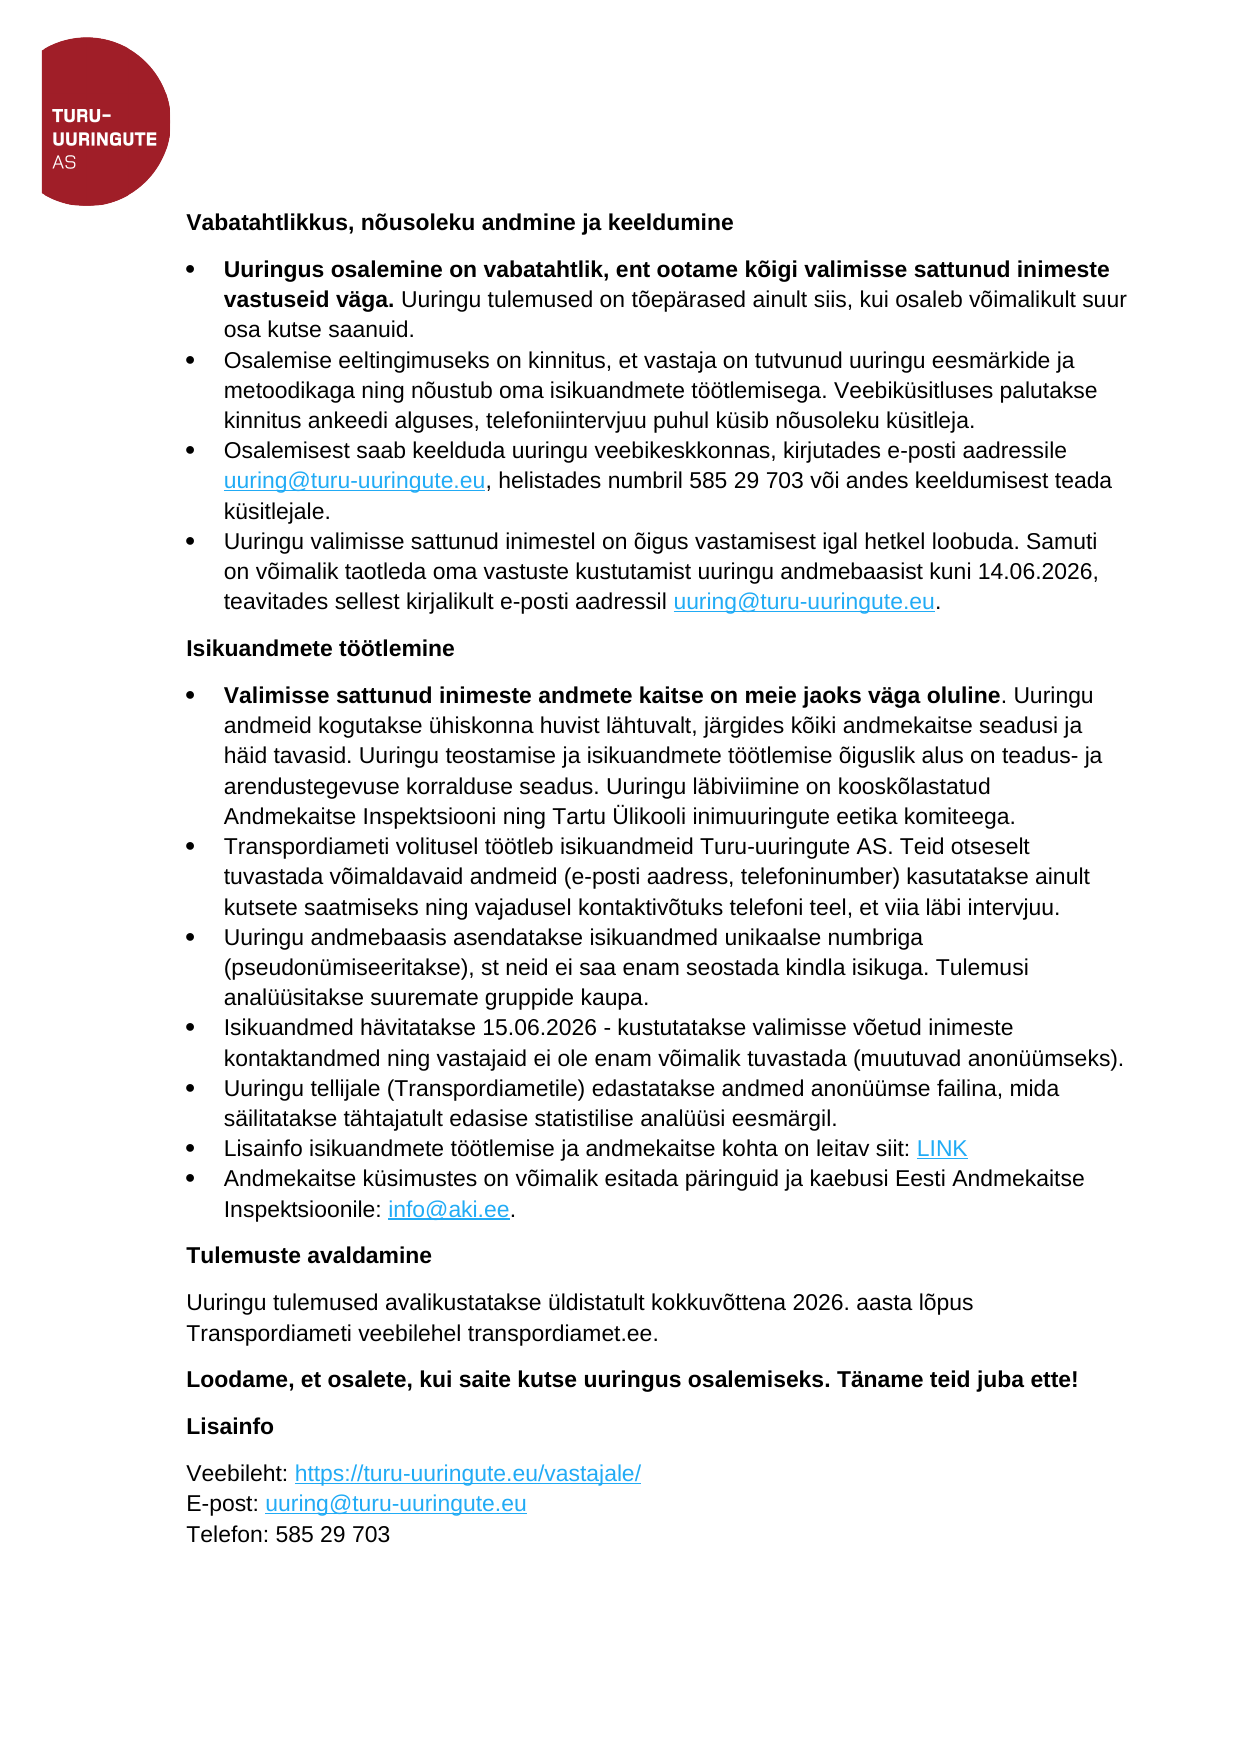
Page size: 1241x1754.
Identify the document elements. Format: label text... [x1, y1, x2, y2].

list Valimisse sattunud inimeste andmete kaitse on meie jaoks väga oluline. Uuringu andmeid kogutakse ühiskonna huvist lähtuvalt, järgides kõiki andmekaitse seadusi ja häid tavasid. Uuringu teostamise ja isikuandmete töötlemise õiguslik alus on teadus- ja arendustegevuse korralduse seadus. Uuringu läbiviimine on kooskõlastatud Andmekaitse Inspektsiooni ning Tartu Ülikooli inimuuringute eetika komiteega. [186, 682, 1128, 829]
list Uuringu valimisse sattunud inimestel on õigus vastamisest igal hetkel loobuda. Samuti on võimalik taotleda oma vastuste kustutamist uuringu andmebaasist kuni 14.06.2026, teavitades sellest kirjalikult e-posti aadressil uuring@turu-uuringute.eu. [186, 528, 1128, 614]
list Uuringu tellijale (Transpordiametile) edastatakse andmed anonüümse failina, mida säilitatakse tähtajatult edasise statistilise analüüsi eesmärgil. [186, 1075, 1128, 1131]
text Tulemuste avaldamine [186, 1242, 1128, 1269]
text Telefon: 585 29 703 [186, 1521, 1128, 1547]
list Isikuandmed hävitatakse 15.06.2026 - kustutatakse valimisse võetud inimeste kontaktandmed ning vastajaid ei ole enam võimalik tuvastada (muutuvad anonüümseks). [186, 1014, 1128, 1071]
picture [2, 37, 171, 206]
list Lisainfo isikuandmete töötlemise ja andmekaitse kohta on leitav siit: LINK [186, 1135, 1128, 1161]
text Isikuandmete töötlemine [186, 635, 1128, 661]
list Andmekaitse küsimustes on võimalik esitada päringuid ja kaebusi Eesti Andmekaitse Inspektsioonile: info@aki.ee. [186, 1165, 1128, 1222]
text Vabatahtlikkus, nõusoleku andmine ja keeldumine [186, 112, 1128, 235]
list Uuringus osalemine on vabatahtlik, ent ootame kõigi valimisse sattunud inimeste vastuseid väga. Uuringu tulemused on tõepärased ainult siis, kui osaleb võimalikult suur osa kutse saanuid. [186, 256, 1128, 343]
text Veebileht: https://turu-uuringute.eu/vastajale/ [186, 1460, 1128, 1486]
list Osalemise eeltingimuseks on kinnitus, et vastaja on tutvunud uuringu eesmärkide ja metoodikaga ning nõustub oma isikuandmete töötlemisega. Veebiküsitluses palutakse kinnitus ankeedi alguses, telefoniintervjuu puhul küsib nõusoleku küsitleja. [186, 347, 1128, 433]
list Transpordiameti volitusel töötleb isikuandmeid Turu-uuringute AS. Teid otseselt tuvastada võimaldavaid andmeid (e-posti aadress, telefoninumber) kasutatakse ainult kutsete saatmiseks ning vajadusel kontaktivõtuks telefoni teel, et viia läbi intervjuu. [186, 833, 1128, 920]
list Uuringu andmebaasis asendatakse isikuandmed unikaalse numbriga (pseudonümiseeritakse), st neid ei saa enam seostada kindla isikuga. Tulemusi analüüsitakse suuremate gruppide kaupa. [186, 924, 1128, 1010]
text Loodame, et osalete, kui saite kutse uuringus osalemiseks. Täname teid juba ette! [186, 1366, 1128, 1393]
text Lisainfo [186, 1413, 1128, 1439]
text E-post: uuring@turu-uuringute.eu [186, 1490, 1128, 1517]
text Uuringu tulemused avalikustatakse üldistatult kokkuvõttena 2026. aasta lõpus Transpordiameti veebilehel transpordiamet.ee. [186, 1289, 1128, 1346]
list Osalemisest saab keelduda uuringu veebikeskkonnas, kirjutades e-posti aadressile uuring@turu-uuringute.eu, helistades numbril 585 29 703 või andes keeldumisest teada küsitlejale. [186, 437, 1128, 524]
